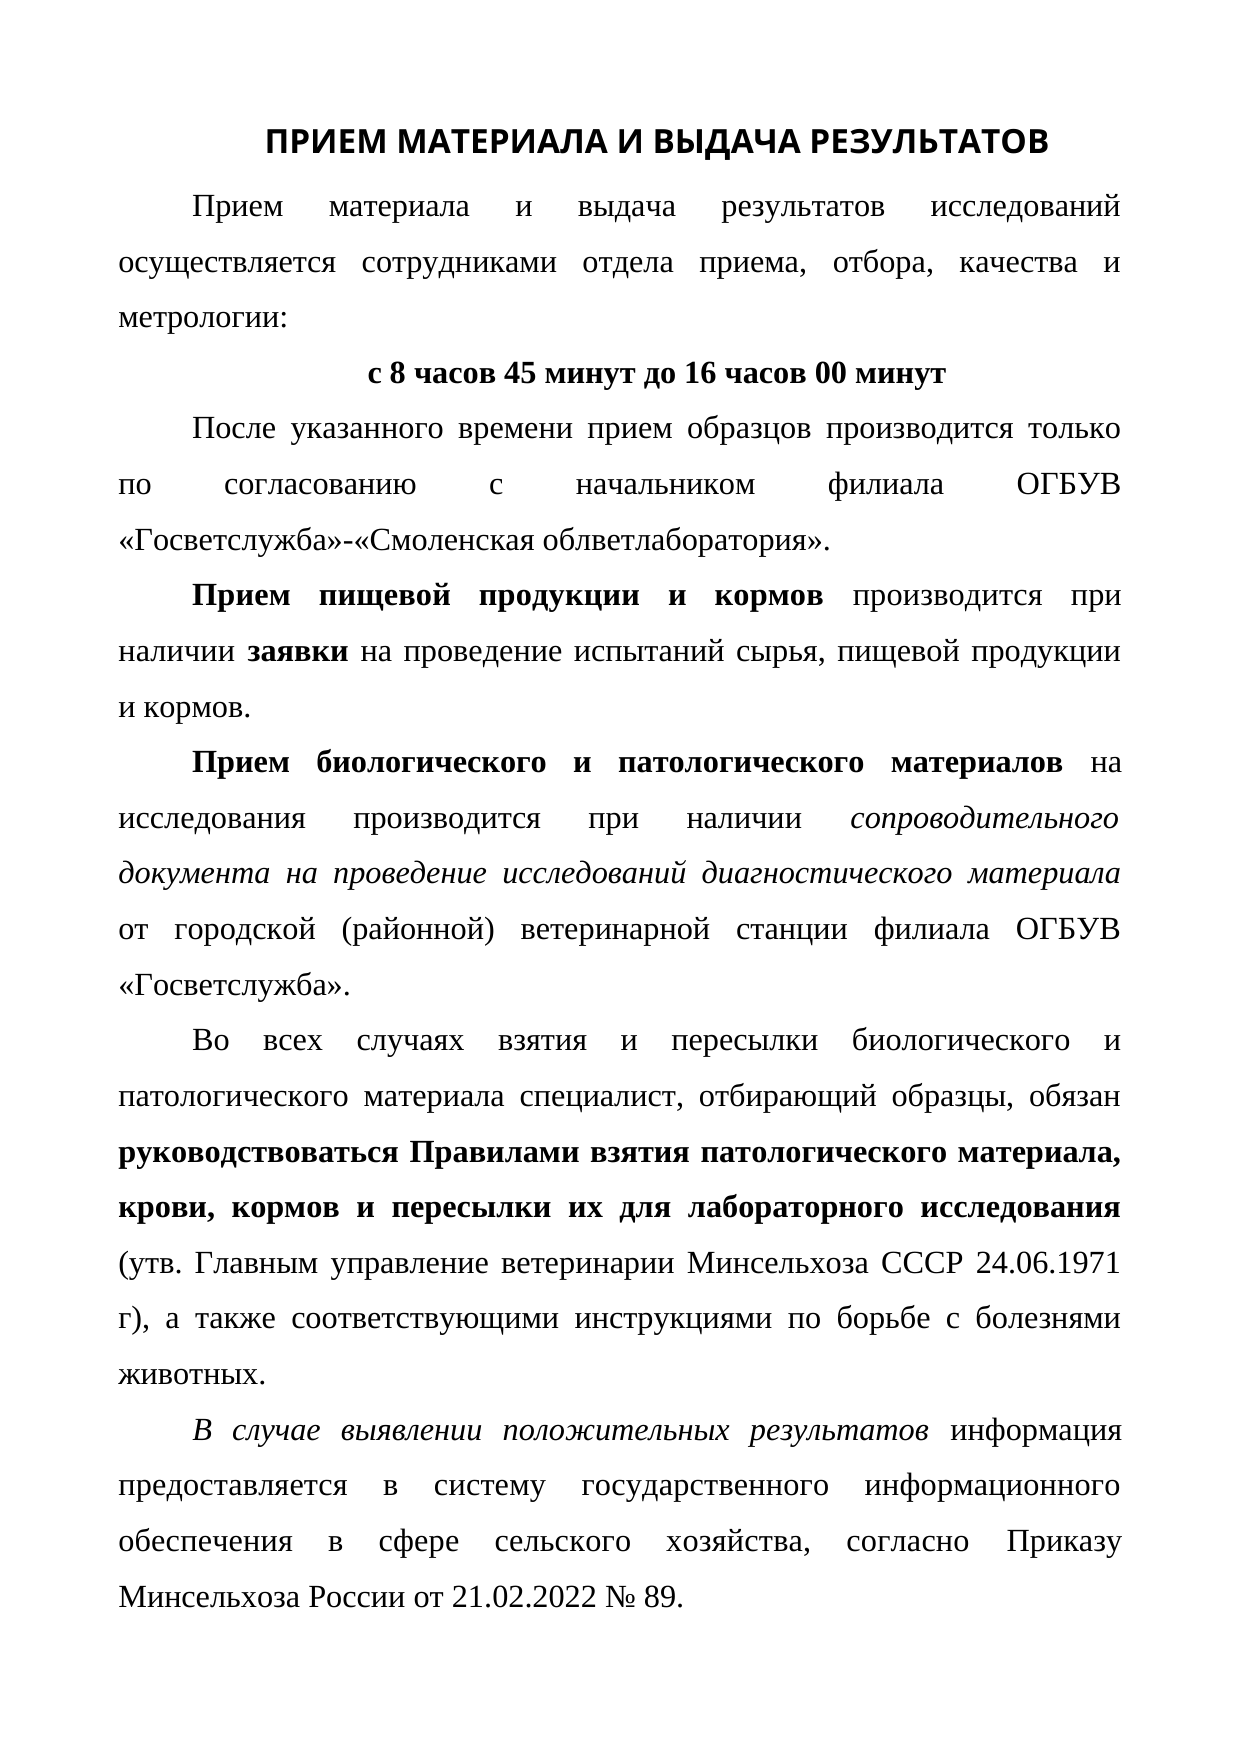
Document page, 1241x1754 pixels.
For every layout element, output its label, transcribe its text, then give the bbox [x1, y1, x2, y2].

text Прием пищевой продукции и кормов производится при наличии заявки на проведение испытаний сырья, пищевой продукции и кормов. [118, 576, 1122, 724]
text После указанного времени прием образцов производится только по согласованию с начальником филиала ОГБУВ «Госветслужба»-«Смоленская облветлаборатория». [118, 409, 1122, 557]
text с 8 часов 45 минут до 16 часов 00 минут [118, 353, 1122, 390]
text В случае выявлении положительных результатов информация предоставляется в систему государственного информационного обеспечения в сфере сельского хозяйства, согласно Приказу Минсельхоза России от 21.02.2022 № 89. [118, 1503, 1122, 1614]
text В случае выявлении положительных результатов информация предоставляется в систему государственного информационного обеспечения в сфере сельского хозяйства, согласно Приказу Минсельхоза России от 21.02.2022 № 89. [118, 1410, 1122, 1466]
text Во всех случаях взятия и пересылки биологического и патологического материала специалист, отбирающий образцы, обязан руководствоваться Правилами взятия патологического материала, крови, кормов и пересылки их для лабораторного исследования (утв. Главным управление ветеринарии Минсельхоза СССР 24.06.1971 г), а также соответствующими инструкциями по борьбе с болезнями животных. [118, 1021, 1122, 1391]
text Прием биологического и патологического материалов на исследования производится при наличии сопроводительного документа на проведение исследований диагностического материала от городской (районной) ветеринарной станции филиала ОГБУВ «Госветслужба». [118, 742, 1122, 1002]
text ПРИЕМ МАТЕРИАЛА И ВЫДАЧА РЕЗУЛЬТАТОВ [118, 118, 1122, 163]
text Прием материала и выдача результатов исследований осуществляется сотрудниками отдела приема, отбора, качества и метрологии: [118, 186, 1122, 334]
